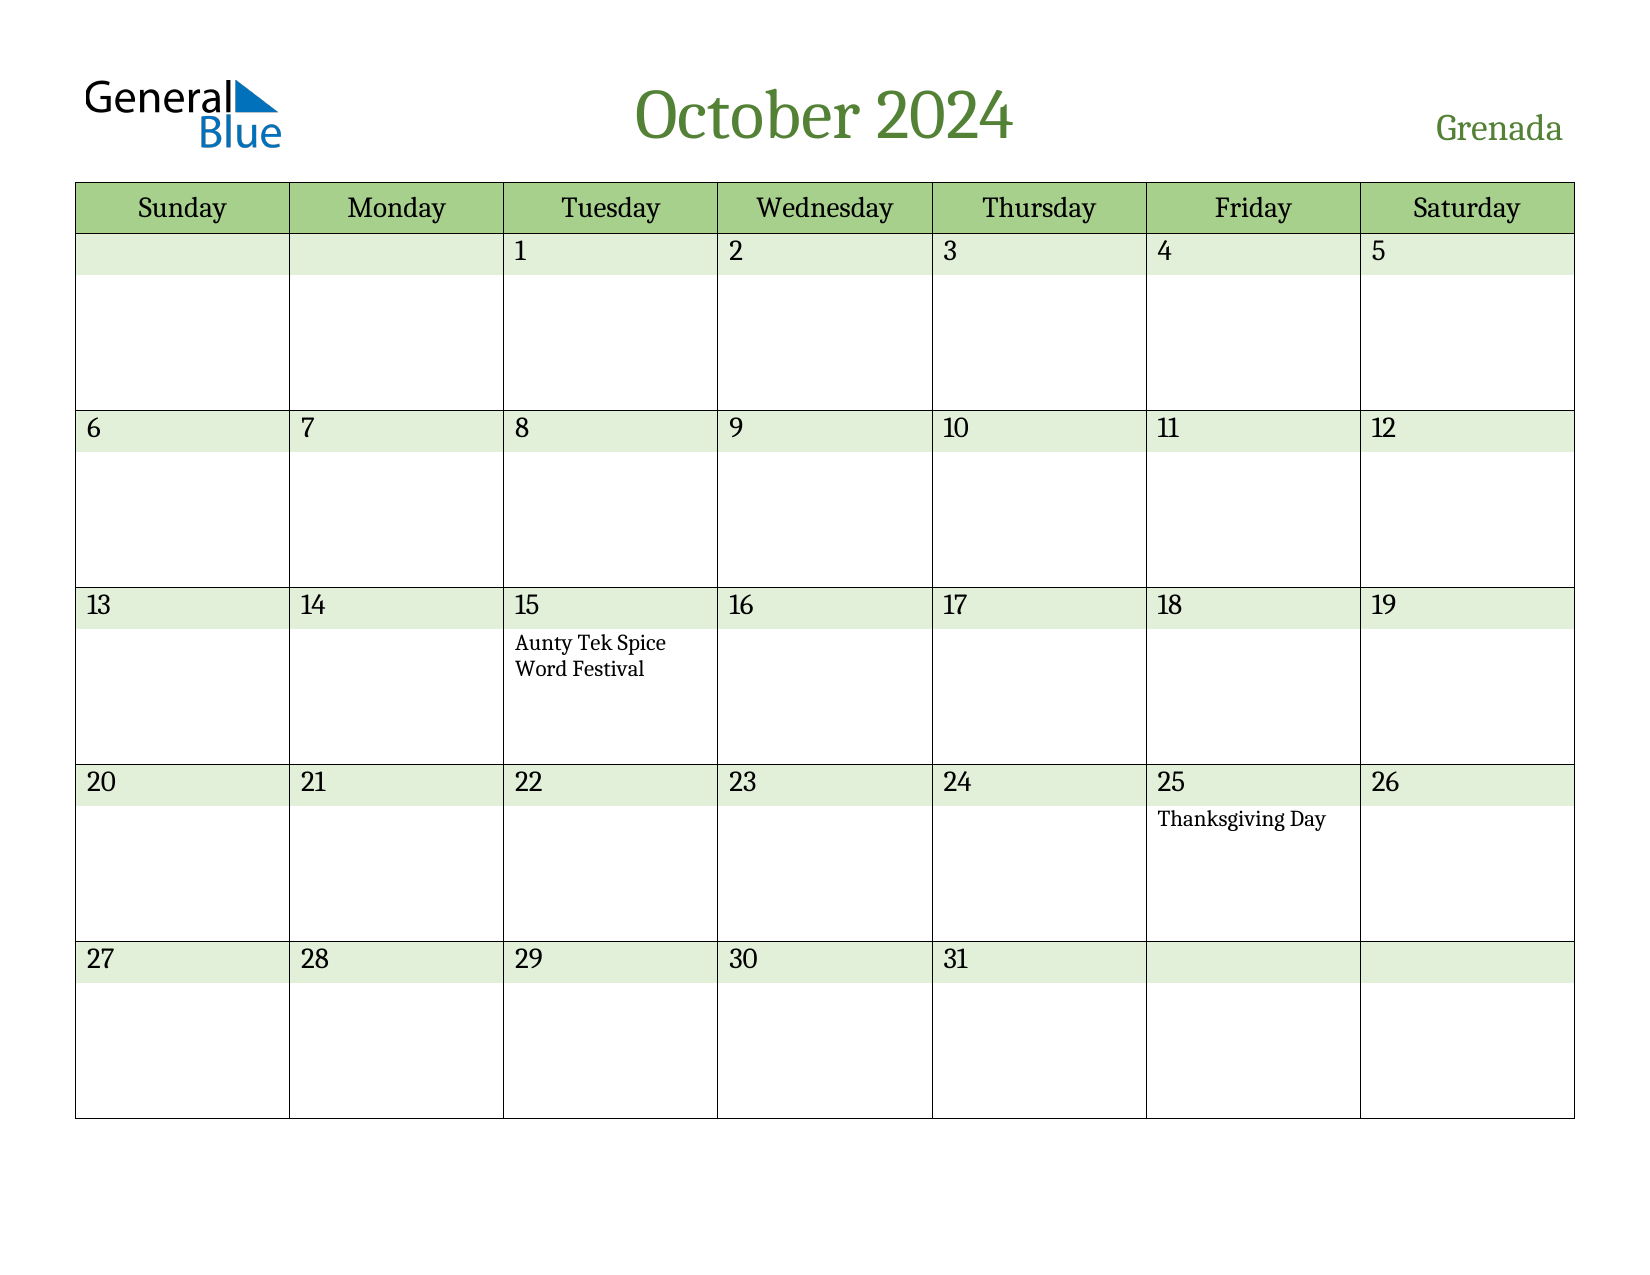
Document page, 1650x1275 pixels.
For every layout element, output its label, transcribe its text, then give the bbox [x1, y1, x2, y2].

table_cell 14 [290, 588, 503, 629]
table_cell Monday [290, 183, 503, 233]
table_cell [1147, 275, 1360, 410]
table_cell Thanksgiving Day [1147, 806, 1360, 941]
table_cell 4 [1147, 234, 1360, 275]
table_cell [933, 806, 1146, 941]
table_cell [290, 983, 503, 1118]
table_cell Thursday [933, 183, 1146, 233]
table_cell 5 [1361, 234, 1574, 275]
table_cell 30 [718, 942, 932, 983]
table_cell [504, 452, 717, 587]
table_cell 8 [504, 411, 717, 452]
table_cell [1361, 629, 1574, 764]
table_header Grenada [1146, 75, 1574, 182]
table_cell 16 [718, 588, 932, 629]
table_cell [1361, 806, 1574, 941]
table_cell 31 [933, 942, 1146, 983]
table_cell 23 [718, 765, 932, 806]
table_cell [76, 275, 289, 410]
table_cell [504, 275, 717, 410]
table_cell Aunty Tek Spice Word Festival [504, 629, 717, 764]
table_cell [76, 806, 289, 941]
table_cell [718, 806, 932, 941]
table_header October 2024 [504, 75, 1146, 182]
table_cell [76, 452, 289, 587]
table_cell [1147, 942, 1360, 983]
table_cell 9 [718, 411, 932, 452]
table_cell 13 [76, 588, 289, 629]
table_cell 26 [1361, 765, 1574, 806]
table_cell 22 [504, 765, 717, 806]
table_cell [933, 275, 1146, 410]
table_cell Tuesday [504, 183, 717, 233]
table_cell [718, 452, 932, 587]
table_cell [1361, 983, 1574, 1118]
table_cell 24 [933, 765, 1146, 806]
table_cell 12 [1361, 411, 1574, 452]
table_cell 15 [504, 588, 717, 629]
table_cell [933, 983, 1146, 1118]
table_cell 18 [1147, 588, 1360, 629]
table_cell 21 [290, 765, 503, 806]
table_cell [933, 629, 1146, 764]
table_cell [290, 806, 503, 941]
table_cell Friday [1147, 183, 1360, 233]
table_cell 28 [290, 942, 503, 983]
table_cell [504, 806, 717, 941]
table_cell 20 [76, 765, 289, 806]
table_cell 10 [933, 411, 1146, 452]
table_cell 2 [718, 234, 932, 275]
picture [86, 80, 281, 148]
table_cell [504, 983, 717, 1118]
table_cell 7 [290, 411, 503, 452]
table_cell 27 [76, 942, 289, 983]
table_cell [290, 452, 503, 587]
table_cell [290, 629, 503, 764]
table_cell [76, 983, 289, 1118]
table_cell 1 [504, 234, 717, 275]
table_cell [1361, 275, 1574, 410]
table_cell Wednesday [718, 183, 932, 233]
table_cell [933, 452, 1146, 587]
table_cell [1147, 983, 1360, 1118]
table_cell 6 [76, 411, 289, 452]
table_cell [1147, 452, 1360, 587]
table_cell Sunday [76, 183, 289, 233]
table_cell [1361, 942, 1574, 983]
table_cell 29 [504, 942, 717, 983]
table_cell [1361, 452, 1574, 587]
table_header [76, 75, 503, 182]
table_cell [290, 275, 503, 410]
table_cell [718, 275, 932, 410]
table_cell 25 [1147, 765, 1360, 806]
table_cell [718, 983, 932, 1118]
table_cell 11 [1147, 411, 1360, 452]
table_cell [1147, 629, 1360, 764]
table_cell [76, 629, 289, 764]
table_cell [76, 234, 289, 275]
table_cell Saturday [1361, 183, 1574, 233]
table_cell 3 [933, 234, 1146, 275]
table_cell [718, 629, 932, 764]
table_cell 17 [933, 588, 1146, 629]
table_cell 19 [1361, 588, 1574, 629]
table_cell [290, 234, 503, 275]
